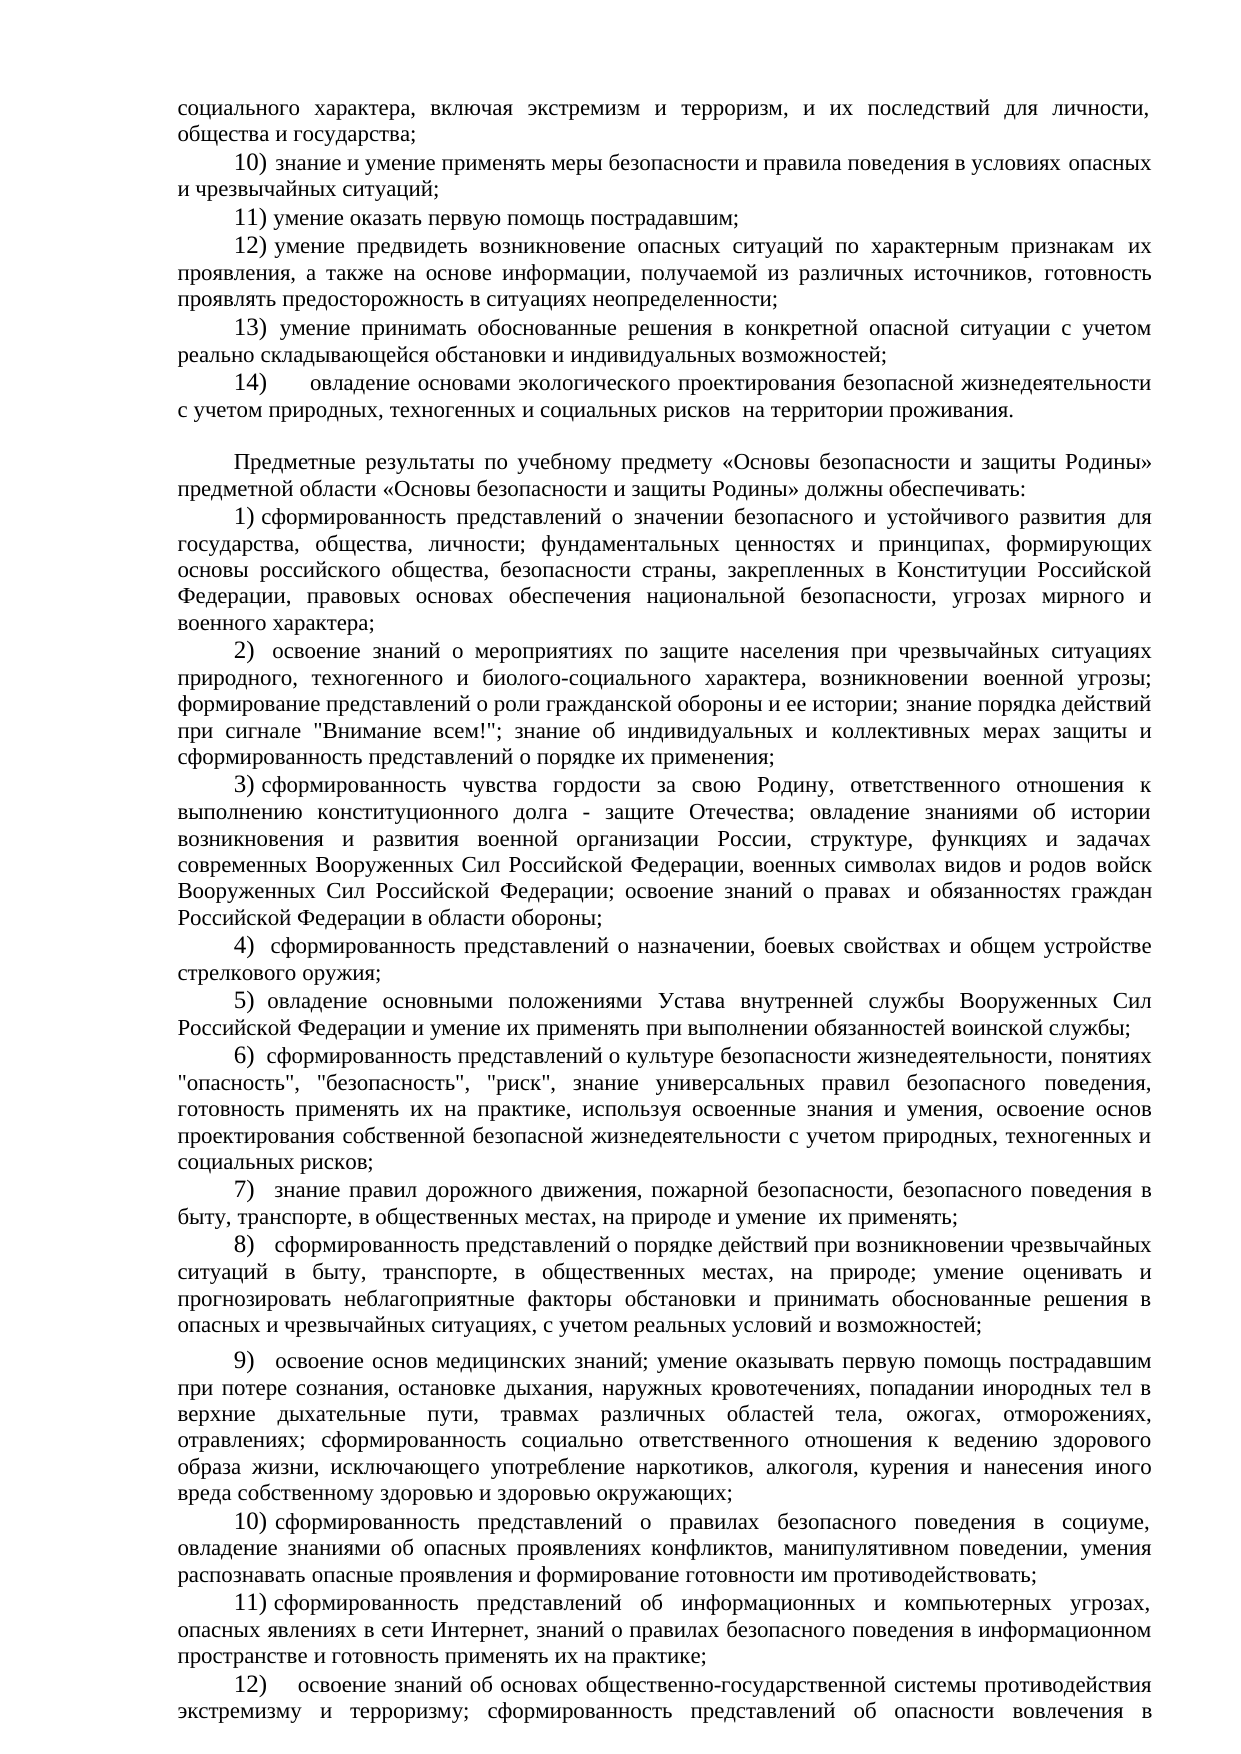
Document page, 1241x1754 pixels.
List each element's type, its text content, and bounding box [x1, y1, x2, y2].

list знание правил дорожного движения, пожарной безопасности, безопасного поведения в быту, транспорте, в общественных местах, на природе и умение их применять; [177, 1174, 1152, 1229]
list умение принимать обоснованные решения в конкретной опасной ситуации с учетом реально складывающейся обстановки и индивидуальных возможностей; [177, 312, 1151, 367]
list знание и умение применять меры безопасности и правила поведения в условиях опасных и чрезвычайных ситуаций; [177, 147, 1151, 202]
list сформированность представлений о культуре безопасности жизнедеятельности, понятиях "опасность", "безопасность", "риск", знание универсальных правил безопасного поведения, готовность применять их на практике, используя освоенные знания и умения, освоение основ проектирования собственной безопасной жизнедеятельности с учетом природных, техногенных и социальных рисков; [177, 1040, 1152, 1174]
text Предметные результаты по учебному предмету «Основы безопасности и защиты Родины» предметной области «Основы безопасности и защиты Родины» должны обеспечивать: [177, 448, 1152, 501]
list сформированность чувства гордости за свою Родину, ответственного отношения к выполнению конституционного долга - защите Отечества; овладение знаниями об истории возникновения и развития военной организации России, структуре, функциях и задачах современных Вооруженных Сил Российской Федерации, военных символах видов и родов войск Вооруженных Сил Российской Федерации; освоение знаний о правах и обязанностях граждан Российской Федерации в области обороны; [177, 769, 1152, 930]
list умение предвидеть возникновение опасных ситуаций по характерным признакам их проявления, а также на основе информации, получаемой из различных источников, готовность проявлять предосторожность в ситуациях неопределенности; [177, 230, 1152, 312]
list умение оказать первую помощь пострадавшим; [233, 202, 1236, 230]
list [177, 94, 1151, 146]
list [177, 1669, 1152, 1724]
list освоение знаний о мероприятиях по защите населения при чрезвычайных ситуациях природного, техногенного и биолого-социального характера, возникновении военной угрозы; формирование представлений о роли гражданской обороны и ее истории; знание порядка действий при сигнале "Внимание всем!"; знание об индивидуальных и коллективных мерах защиты и сформированность представлений о порядке их применения; [177, 635, 1152, 769]
list сформированность представлений о назначении, боевых свойствах и общем устройстве стрелкового оружия; [177, 930, 1152, 985]
list сформированность представлений о значении безопасного и устойчивого развития для государства, общества, личности; фундаментальных ценностях и принципах, формирующих основы российского общества, безопасности страны, закрепленных в Конституции Российской Федерации, правовых основах обеспечения национальной безопасности, угрозах мирного и военного характера; [177, 501, 1152, 635]
list освоение основ медицинских знаний; умение оказывать первую помощь пострадавшим при потере сознания, остановке дыхания, наружных кровотечениях, попадании инородных тел в верхние дыхательные пути, травмах различных областей тела, ожогах, отморожениях, отравлениях; сформированность социально ответственного отношения к ведению здорового образа жизни, исключающего употребление наркотиков, алкоголя, курения и нанесения иного вреда собственному здоровью и здоровью окружающих; [177, 1345, 1152, 1506]
list сформированность представлений о порядке действий при возникновении чрезвычайных ситуаций в быту, транспорте, в общественных местах, на природе; умение оценивать и прогнозировать неблагоприятные факторы обстановки и принимать обоснованные решения в опасных и чрезвычайных ситуациях, с учетом реальных условий и возможностей; [177, 1229, 1152, 1337]
list сформированность представлений об информационных и компьютерных угрозах, опасных явлениях в сети Интернет, знаний о правилах безопасного поведения в информационном пространстве и готовность применять их на практике; [177, 1587, 1152, 1669]
list овладение основными положениями Устава внутренней службы Вооруженных Сил Российской Федерации и умение их применять при выполнении обязанностей воинской службы; [177, 985, 1152, 1040]
list сформированность представлений о правилах безопасного поведения в социуме, овладение знаниями об опасных проявлениях конфликтов, манипулятивном поведении, умения распознавать опасные проявления и формирование готовности им противодействовать; [177, 1506, 1152, 1587]
list овладение основами экологического проектирования безопасной жизнедеятельности с учетом природных, техногенных и социальных рисков на территории проживания. [177, 367, 1152, 422]
